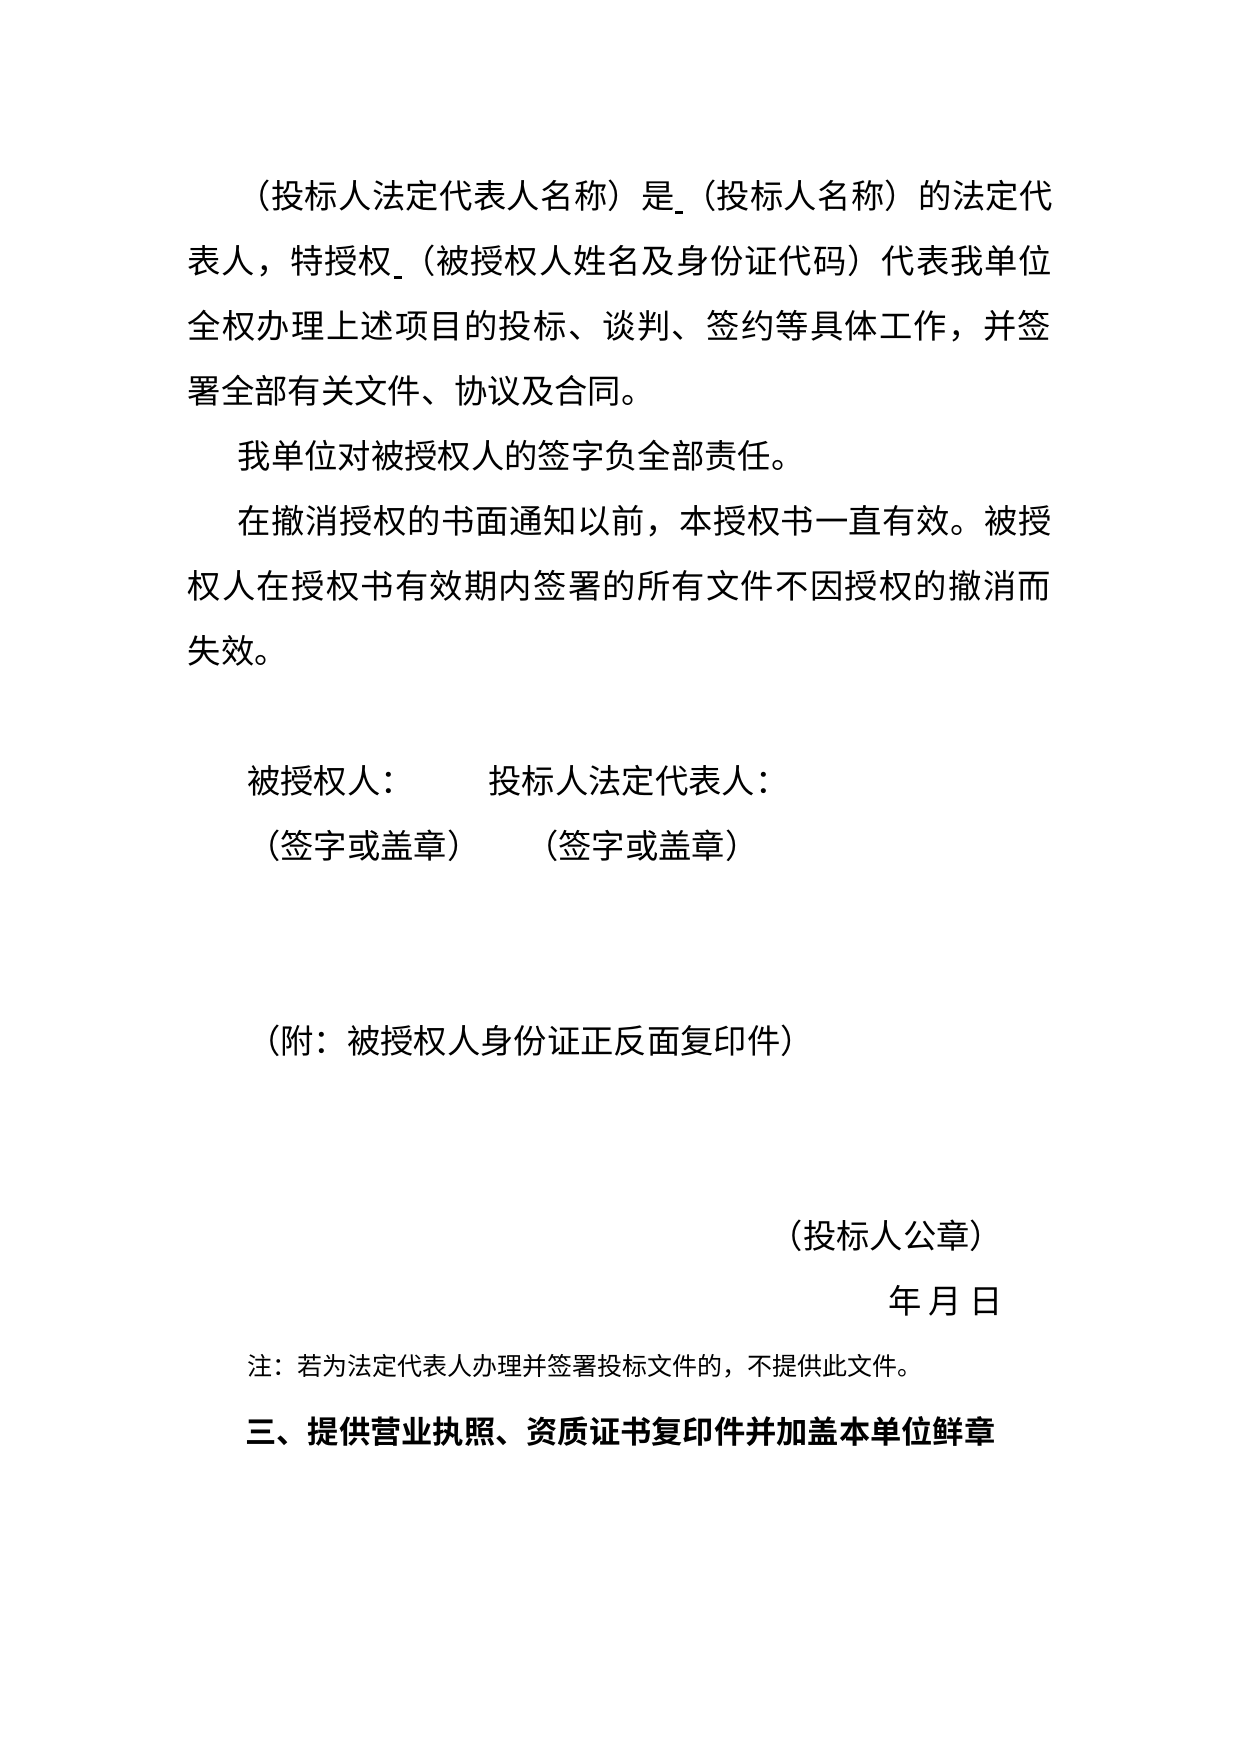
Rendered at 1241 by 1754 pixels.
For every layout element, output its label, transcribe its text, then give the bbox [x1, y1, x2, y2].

text （投标人法定代表人名称）是 （投标人名称）的法定代表人，特授权 （被授权人姓名及身份证代码）代表我单位全权办理上述项目的投标、谈判、签约等具体工作，并签署全部有关文件、协议及合同。 [187, 162, 1053, 422]
text 被授权人： 投标人法定代表人： [187, 747, 1053, 812]
text 我单位对被授权人的签字负全部责任。 [187, 422, 1053, 487]
text 在撤消授权的书面通知以前，本授权书一直有效。被授权人在授权书有效期内签署的所有文件不因授权的撤消而失效。 [187, 487, 1053, 682]
text （签字或盖章） （签字或盖章） [187, 812, 1053, 877]
text 三、提供营业执照、资质证书复印件并加盖本单位鲜章 [187, 1397, 1053, 1462]
text （附：被授权人身份证正反面复印件） [187, 1007, 1053, 1072]
text （投标人公章） [187, 1202, 1003, 1267]
text 年 月 日 [187, 1267, 1003, 1332]
text 注：若为法定代表人办理并签署投标文件的，不提供此文件。 [187, 1332, 1003, 1397]
